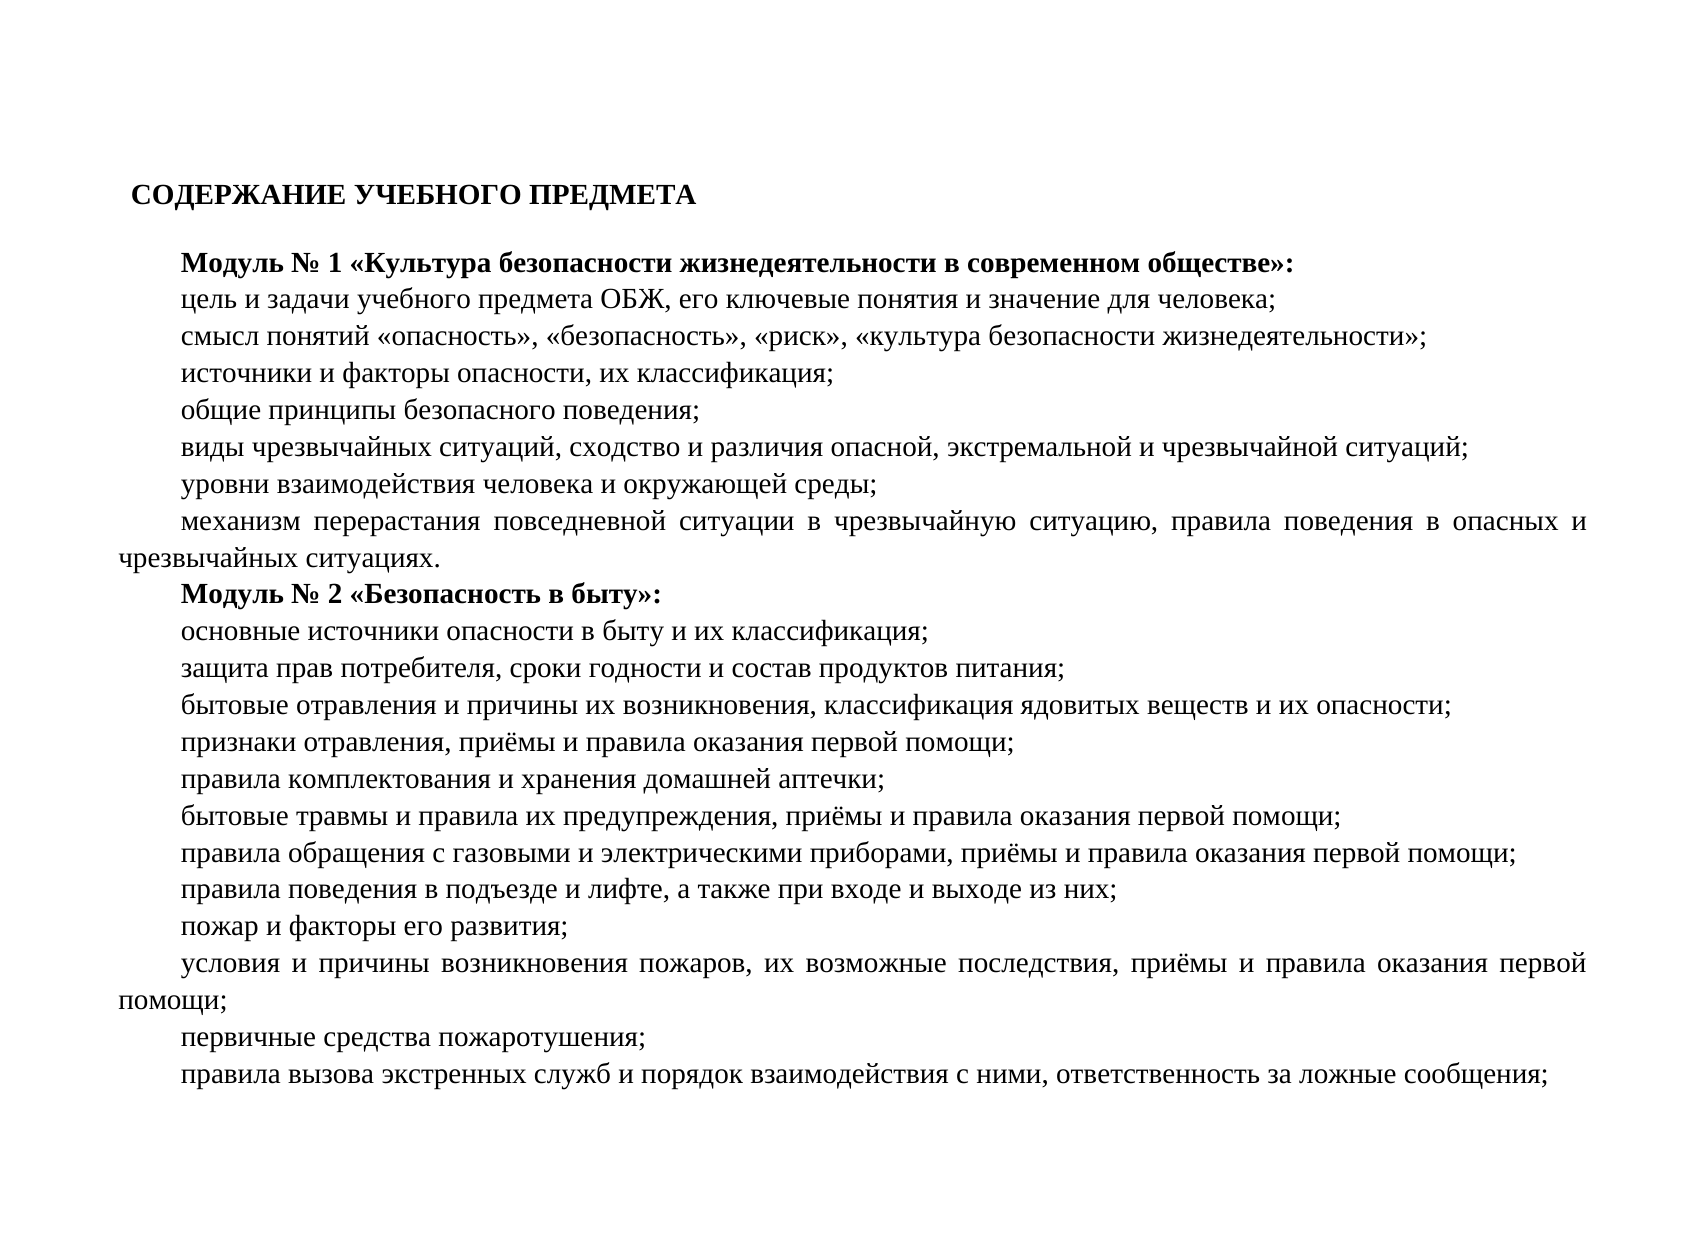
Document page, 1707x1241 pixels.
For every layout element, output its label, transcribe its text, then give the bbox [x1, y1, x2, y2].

text правила обращения с газовыми и электрическими приборами, приёмы и правила оказания первой помощи; [118, 835, 1588, 868]
text основные источники опасности в быту и их классификация; [118, 613, 1588, 647]
text Модуль № 1 «Культура безопасности жизнедеятельности в современном обществе»: [118, 245, 1588, 278]
text смысл понятий «опасность», «безопасность», «риск», «культура безопасности жизнедеятельности»; [118, 318, 1588, 352]
text механизм перерастания повседневной ситуации в чрезвычайную ситуацию, правила поведения в опасных и чрезвычайных ситуациях. [118, 503, 1588, 573]
text бытовые травмы и правила их предупреждения, приёмы и правила оказания первой помощи; [118, 798, 1588, 831]
text правила комплектования и хранения домашней аптечки; [118, 761, 1588, 794]
text бытовые отравления и причины их возникновения, классификация ядовитых веществ и их опасности; [118, 687, 1588, 721]
text цель и задачи учебного предмета ОБЖ, его ключевые понятия и значение для человека; [118, 282, 1588, 315]
text Модуль № 2 «Безопасность в быту»: [118, 577, 1588, 610]
text защита прав потребителя, сроки годности и состав продуктов питания; [118, 650, 1588, 684]
text первичные средства пожаротушения; [118, 1019, 1588, 1053]
text источники и факторы опасности, их классификация; [118, 355, 1588, 389]
text правила вызова экстренных служб и порядок взаимодействия с ними, ответственность за ложные сообщения; [118, 1056, 1588, 1089]
text условия и причины возникновения пожаров, их возможные последствия, приёмы и правила оказания первой помощи; [118, 945, 1588, 1016]
text СОДЕРЖАНИЕ УЧЕБНОГО ПРЕДМЕТА [131, 177, 1588, 211]
text общие принципы безопасного поведения; [118, 392, 1588, 426]
text виды чрезвычайных ситуаций, сходство и различия опасной, экстремальной и чрезвычайной ситуаций; [118, 429, 1588, 463]
text уровни взаимодействия человека и окружающей среды; [118, 466, 1588, 499]
text признаки отравления, приёмы и правила оказания первой помощи; [118, 724, 1588, 758]
text правила поведения в подъезде и лифте, а также при входе и выходе из них; [118, 872, 1588, 905]
text пожар и факторы его развития; [118, 908, 1588, 942]
